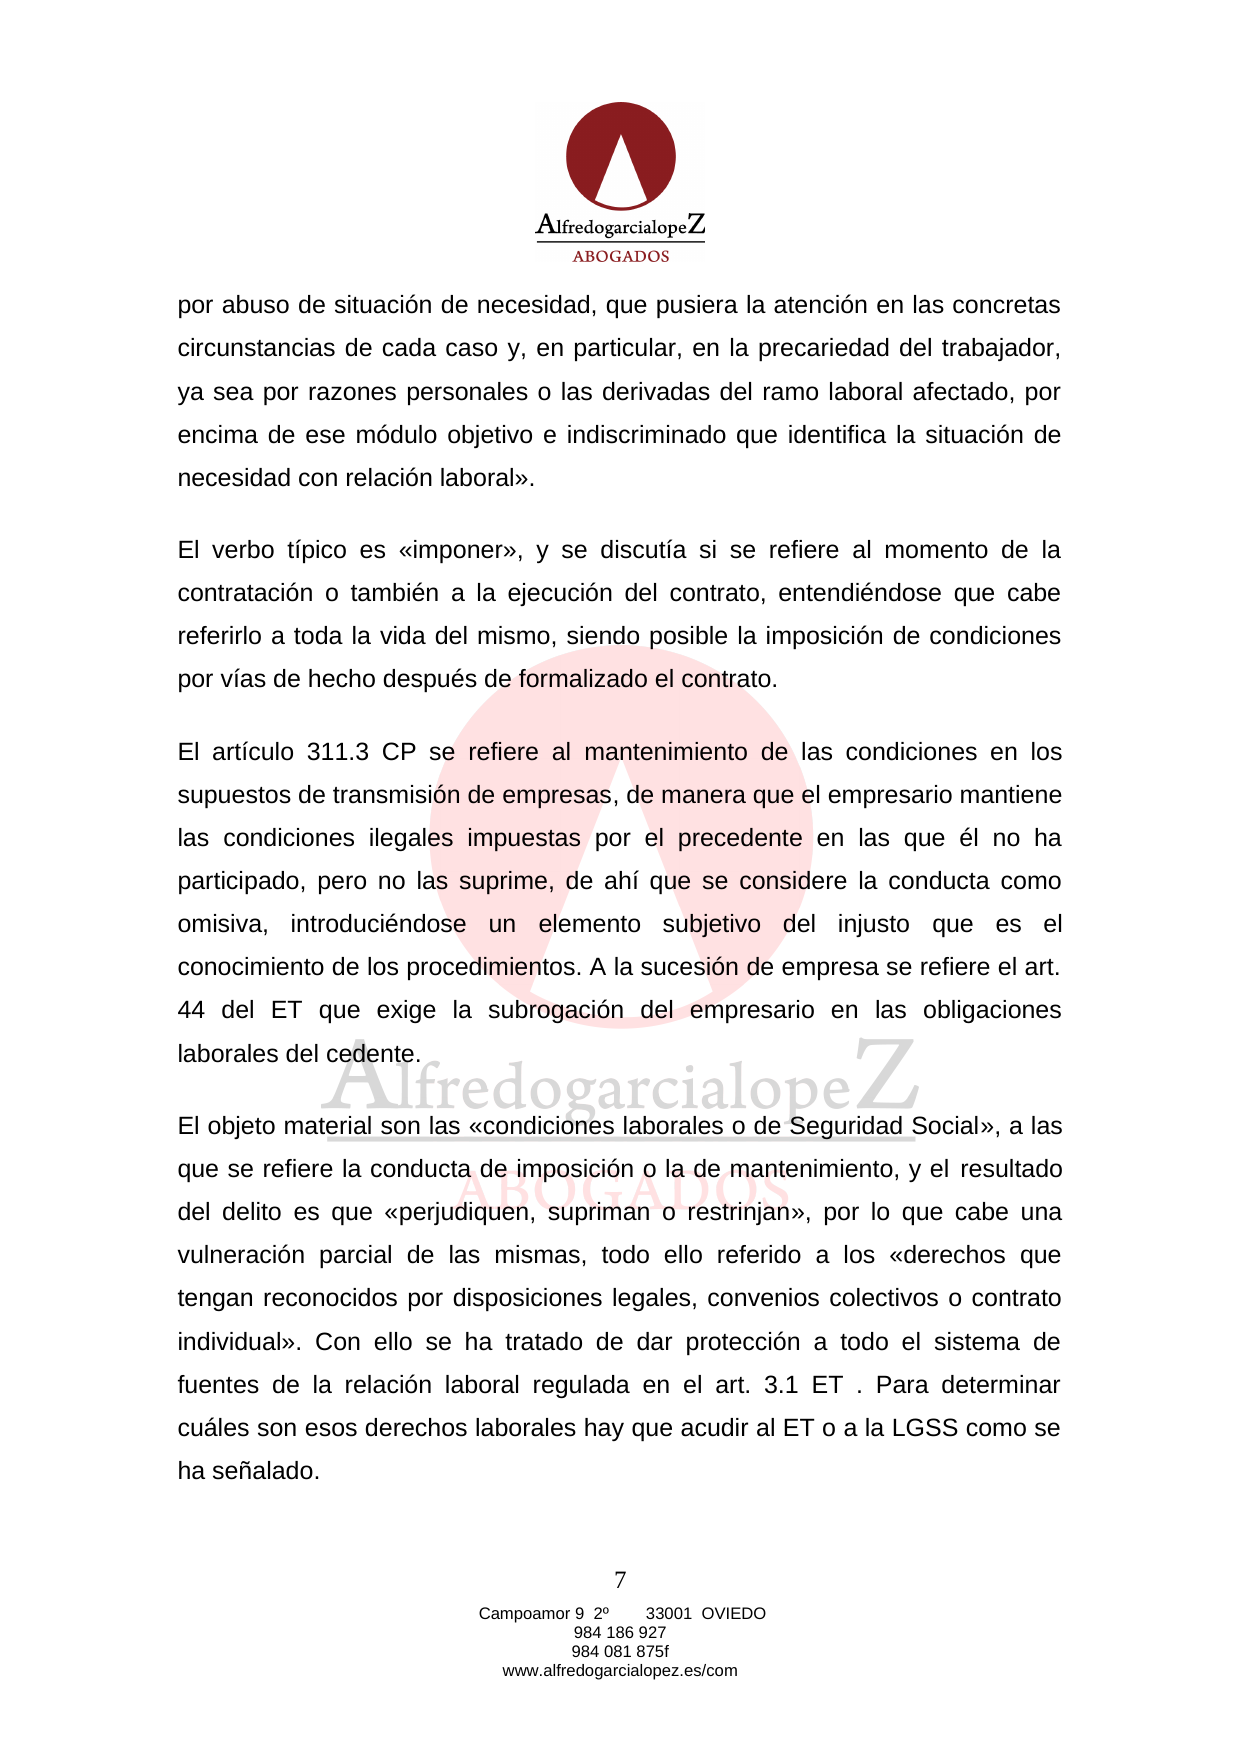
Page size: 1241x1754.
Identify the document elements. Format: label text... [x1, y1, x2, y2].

text El objeto material son las «condiciones laborales o de Seguridad Social», a las que se refiere la conducta de imposición o la de mantenimiento, y el resultado del delito es que «perjudiquen, supriman o restrinjan», por lo que cabe una vulneración parcial de las mismas, todo ello referido a los «derechos que tengan reconocidos por disposiciones legales, convenios colectivos o contrato individual». Con ello se ha tratado de dar protección a todo el sistema de fuentes de la relación laboral regulada en el art. 3.1 ET . Para determinar cuáles son esos derechos laborales hay que acudir al ET o a la LGSS como se ha señalado. [177, 1111, 1063, 1484]
picture [535, 102, 705, 262]
text El verbo típico es «imponer», y se discutía si se refiere al momento de la contratación o también a la ejecución del contrato, entendiéndose que cabe referirlo a toda la vida del mismo, siendo posible la imposición de condiciones por vías de hecho después de formalizado el contrato. [177, 535, 1063, 693]
text El artículo 311.3 CP se refiere al mantenimiento de las condiciones en los supuestos de transmisión de empresas, de manera que el empresario mantiene las condiciones ilegales impuestas por el precedente en las que él no ha participado, pero no las suprime, de ahí que se considere la conducta como omisiva, introduciéndose un elemento subjetivo del injusto que es el conocimiento de los procedimientos. A la sucesión de empresa se refiere el art. 44 del ET que exige la subrogación del empresario en las obligaciones laborales del cedente. [177, 737, 1063, 1067]
